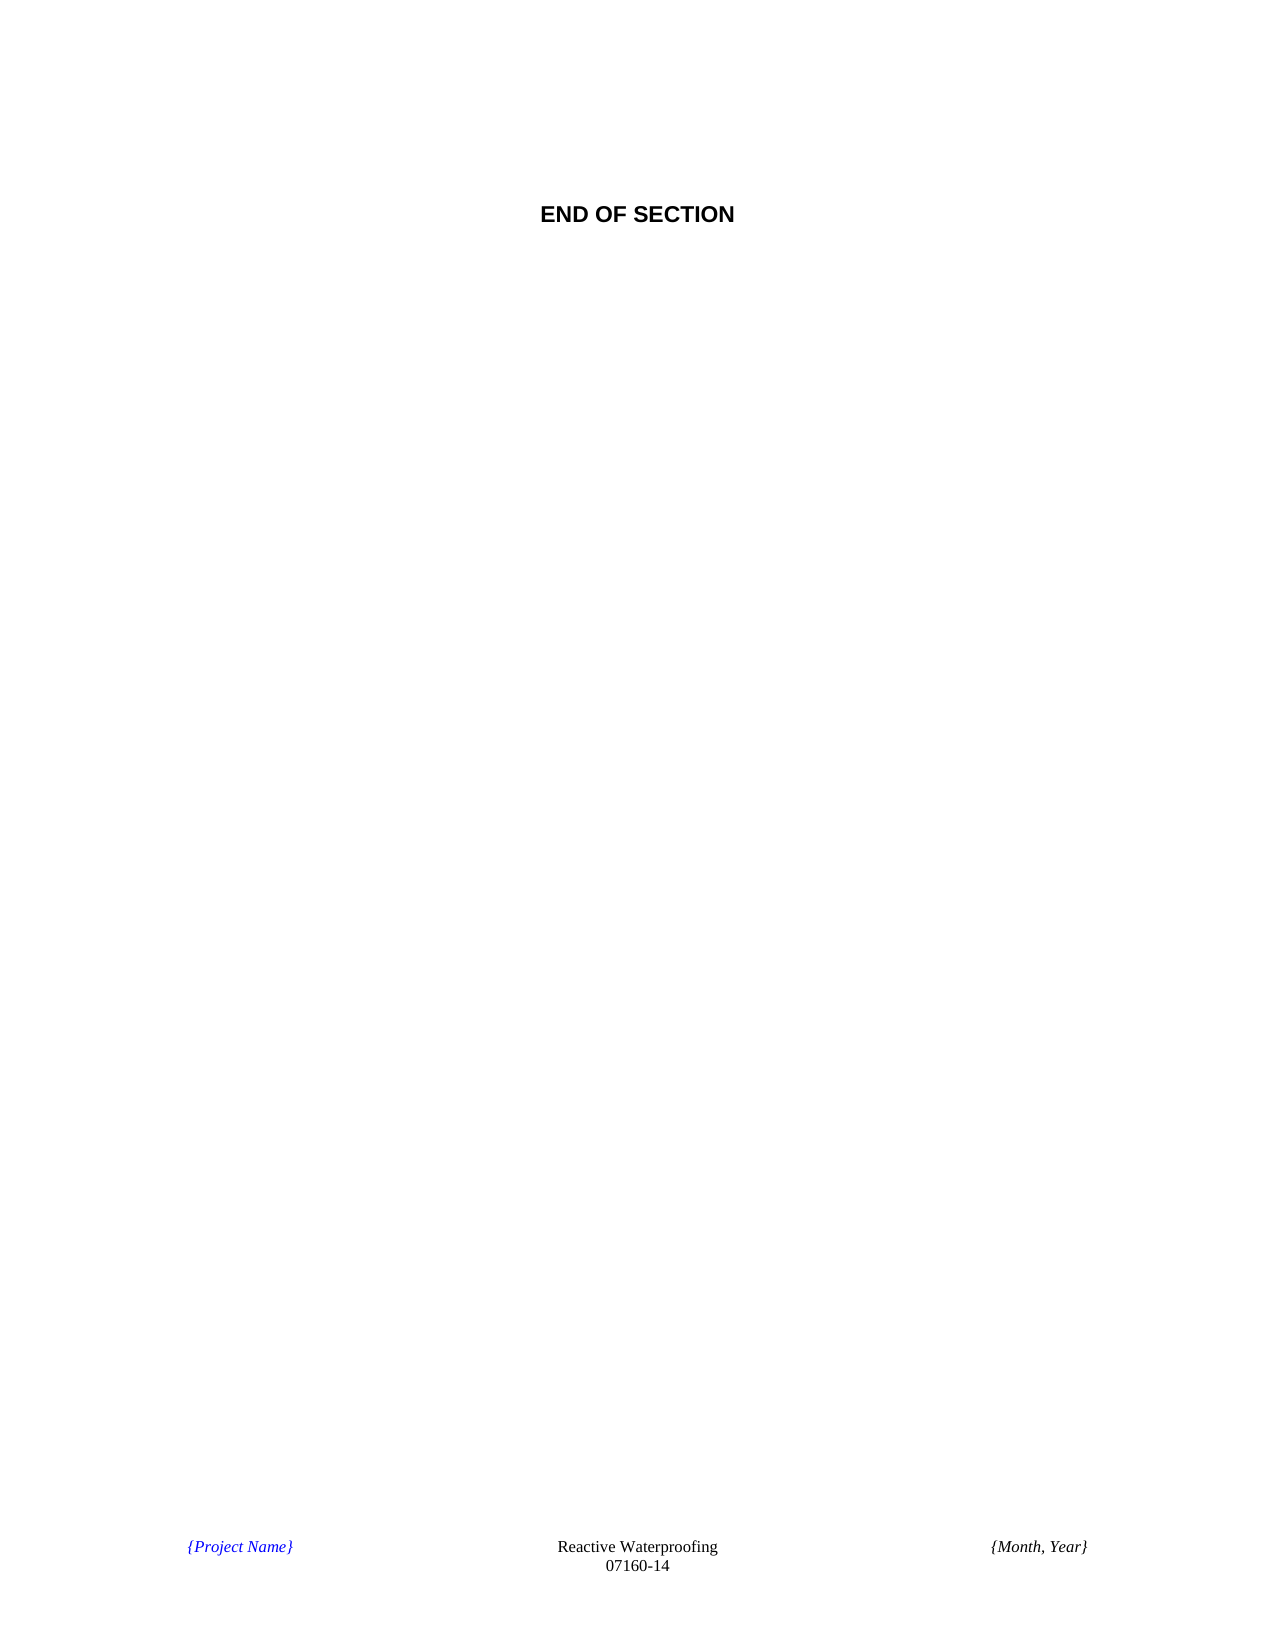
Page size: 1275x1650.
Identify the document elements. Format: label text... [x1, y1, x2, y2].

title END OF SECTION [187, 201, 1087, 228]
